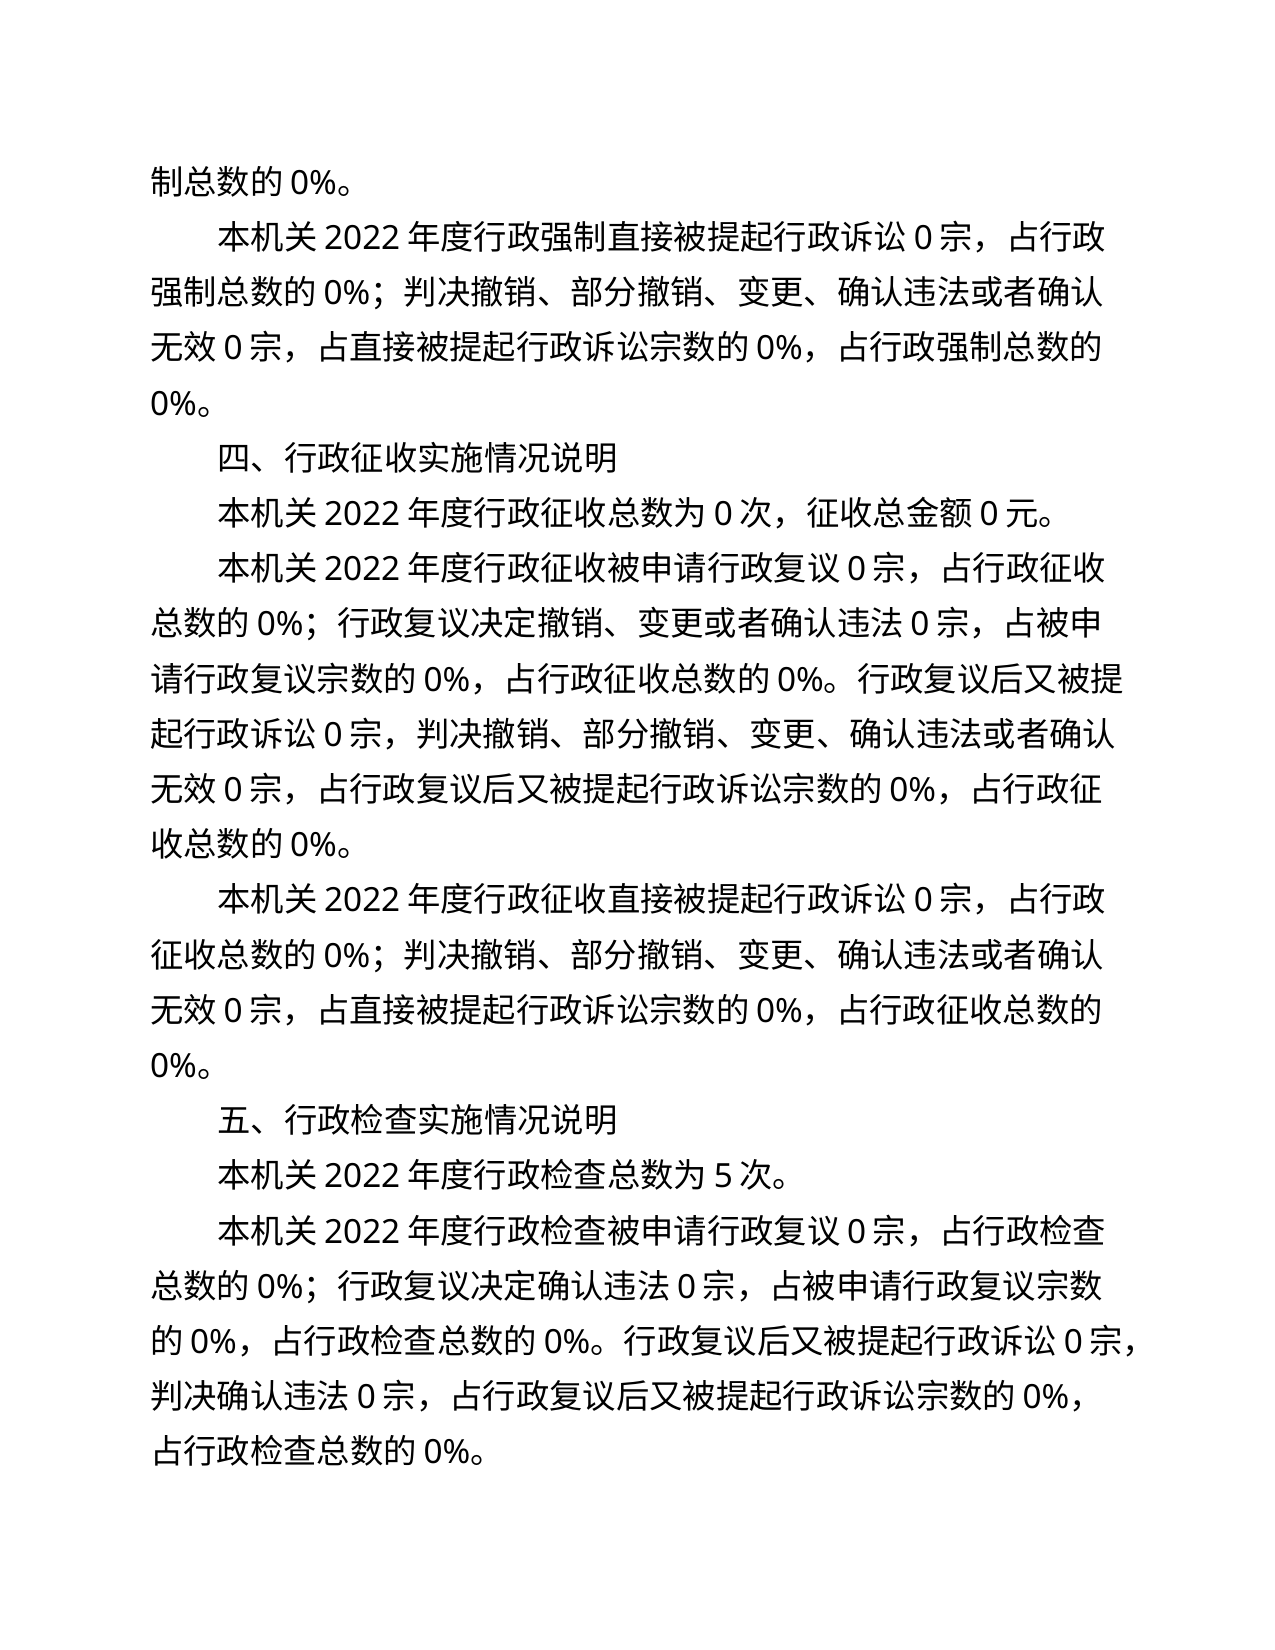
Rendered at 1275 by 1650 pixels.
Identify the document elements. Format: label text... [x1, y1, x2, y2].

text 本机关2022年度行政征收直接被提起行政诉讼0宗，占行政征收总数的0%；判决撤销、部分撤销、变更、确认违法或者确认无效0宗，占直接被提起行政诉讼宗数的0%，占行政征收总数的0%。 [150, 868, 1125, 1088]
text 四、行政征收实施情况说明 [150, 426, 1125, 481]
text 本机关2022年度行政征收被申请行政复议0宗，占行政征收总数的0%；行政复议决定撤销、变更或者确认违法0宗，占被申请行政复议宗数的0%，占行政征收总数的0%。行政复议后又被提起行政诉讼0宗，判决撤销、部分撤销、变更、确认违法或者确认无效0宗，占行政复议后又被提起行政诉讼宗数的0%，占行政征收总数的0%。 [150, 536, 1125, 868]
text 本机关2022年度行政检查总数为5次。 [150, 1144, 1125, 1199]
text 本机关2022年度行政强制直接被提起行政诉讼0宗，占行政强制总数的0%；判决撤销、部分撤销、变更、确认违法或者确认无效0宗，占直接被提起行政诉讼宗数的0%，占行政强制总数的0%。 [150, 205, 1125, 426]
text 本机关2022年度行政征收总数为0次，征收总金额0元。 [150, 481, 1125, 536]
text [150, 150, 1125, 205]
text 五、行政检查实施情况说明 [150, 1088, 1125, 1144]
text 本机关2022年度行政检查被申请行政复议0宗，占行政检查总数的0%；行政复议决定确认违法0宗，占被申请行政复议宗数的0%，占行政检查总数的0%。行政复议后又被提起行政诉讼0宗，判决确认违法0宗，占行政复议后又被提起行政诉讼宗数的0%，占行政检查总数的0%。 [150, 1199, 1125, 1475]
